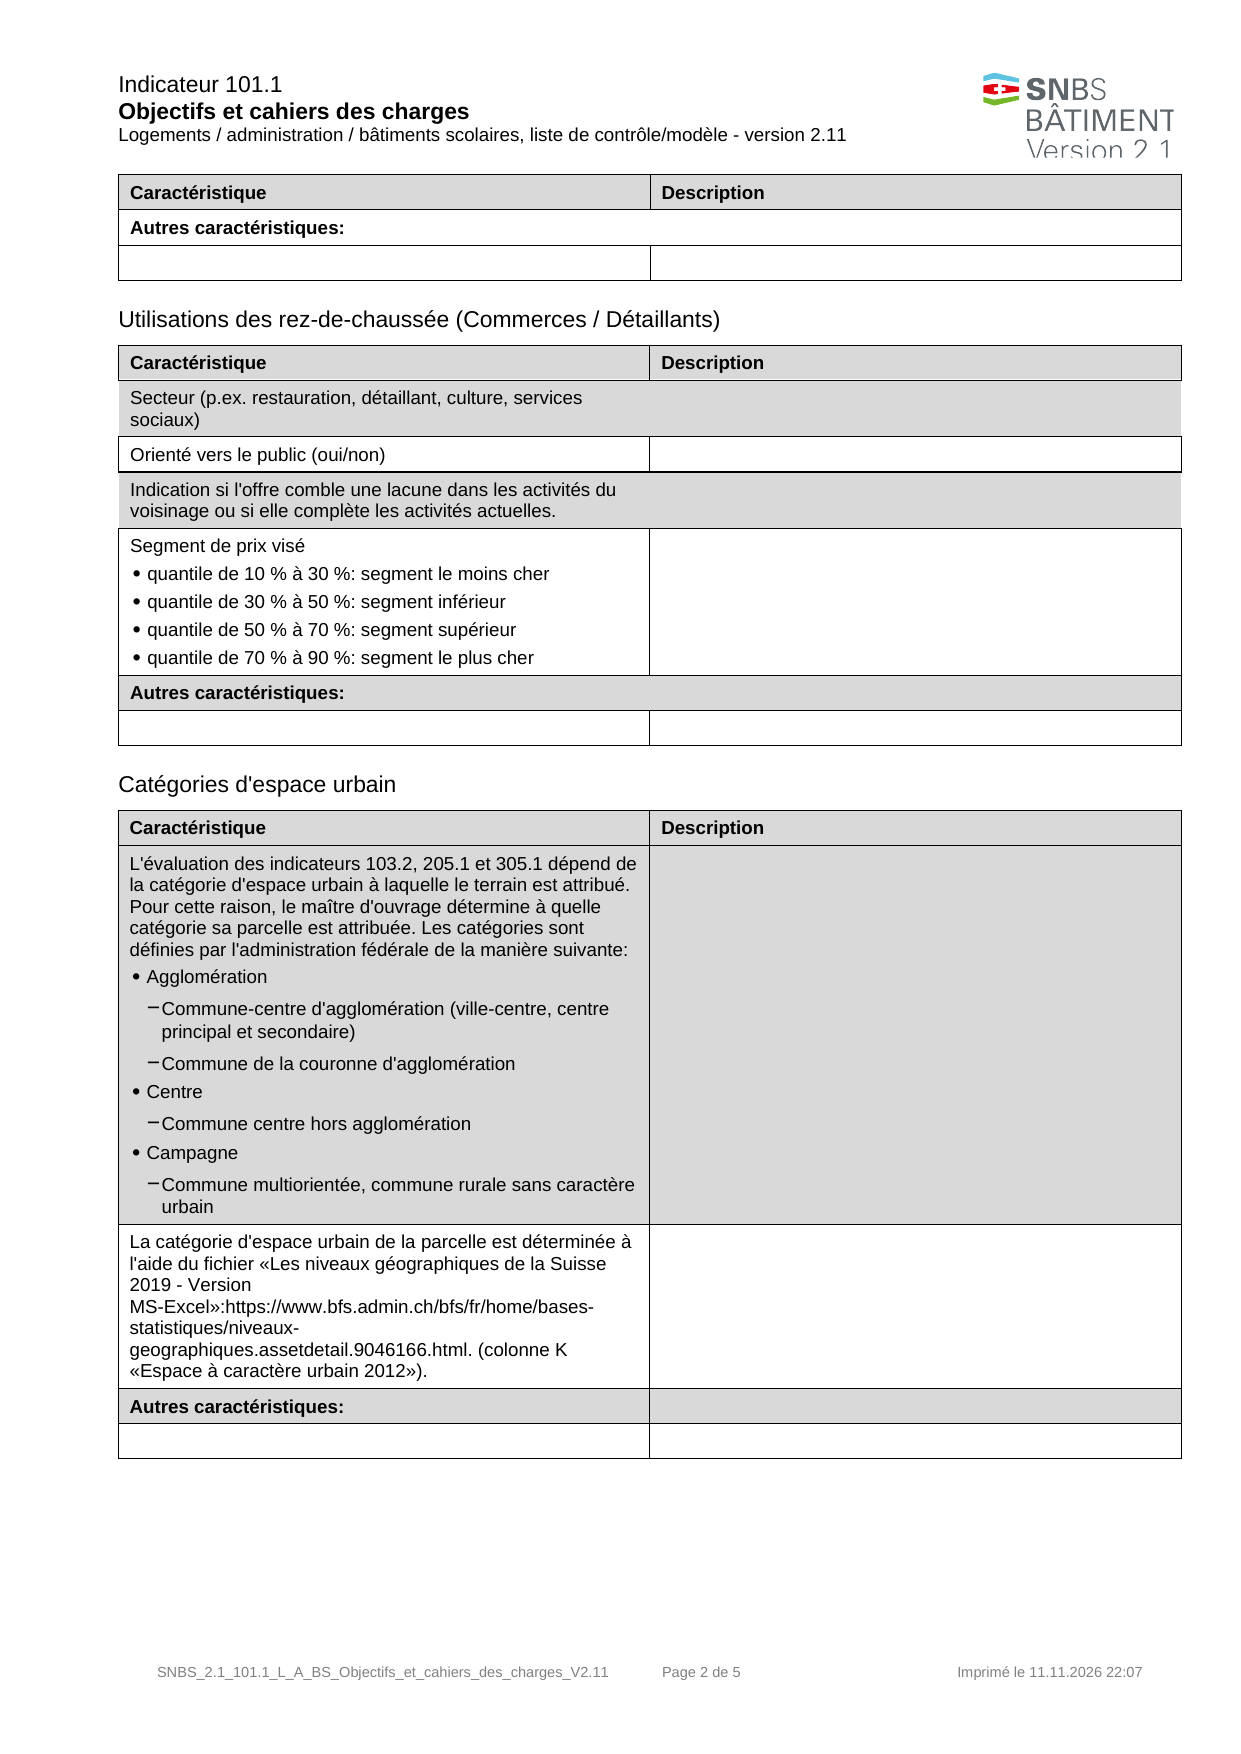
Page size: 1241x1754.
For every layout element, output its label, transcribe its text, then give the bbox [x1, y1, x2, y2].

table_cell [650, 529, 1181, 675]
table_cell La catégorie d'espace urbain de la parcelle est déterminée à l'aide du fichier «Les niveaux géographiques de la Suisse 2019 - Version MS-Excel»:https://www.bfs.admin.ch/bfs/fr/home/bases-statistiques/niveaux-geographiques.assetdetail.9046166.html. (colonne K «Espace à caractère urbain 2012»). [119, 1225, 649, 1388]
table_cell [119, 711, 649, 745]
table_cell Secteur (p.ex. restauration, détaillant, culture, services sociaux) [119, 381, 650, 436]
table_cell [651, 246, 1181, 279]
table_header Caractéristique [119, 175, 650, 209]
table_cell [650, 437, 1181, 471]
table_cell [650, 846, 1181, 1224]
table_cell Indication si l'offre comble une lacune dans les activités du voisinage ou si elle complète les activités actuelles. [119, 473, 650, 528]
text Catégories d'espace urbain [118, 771, 1181, 797]
table_header Description [651, 175, 1181, 209]
table_cell L'évaluation des indicateurs 103.2, 205.1 et 305.1 dépend de la catégorie d'espace urbain à laquelle le terrain est attribué. Pour cette raison, le maître d'ouvrage détermine à quelle catégorie sa parcelle est attribuée. Les catégories sont définies par l'administration fédérale de la manière suivante: Agglomération Commune-centre d'agglomération (ville-centre, centre principal et secondaire) Commune de la couronne d'agglomération Centre Commune centre hors agglomération Campagne Commune multiorientée, commune rurale sans caractère urbain [119, 846, 649, 1224]
table_cell [650, 1225, 1181, 1388]
table_cell Orienté vers le public (oui/non) [119, 437, 649, 471]
table_header Caractéristique [119, 346, 649, 379]
table_cell [650, 473, 1181, 528]
text Utilisations des rez-de-chaussée (Commerces / Détaillants) [118, 306, 1181, 332]
table_cell [650, 1424, 1181, 1458]
table_cell [119, 246, 650, 279]
table_cell [650, 210, 1181, 244]
table_cell Autres caractéristiques: [119, 1389, 649, 1423]
table_cell [650, 676, 1181, 710]
table_cell Autres caractéristiques: [119, 676, 650, 710]
table_cell Segment de prix visé quantile de 10 % à 30 %: segment le moins cher quantile de 30 % à 50 %: segment inférieur quantile de 50 % à 70 %: segment supérieur quantile de 70 % à 90 %: segment le plus cher [119, 529, 649, 675]
table_header Caractéristique [119, 811, 649, 845]
table_cell [650, 1389, 1181, 1423]
table_cell [650, 381, 1181, 436]
table_header Description [650, 811, 1181, 845]
table_cell [650, 711, 1181, 745]
picture [982, 72, 1174, 158]
table_header Description [650, 346, 1181, 379]
table_cell [119, 1424, 649, 1458]
table_cell Autres caractéristiques: [119, 210, 650, 244]
